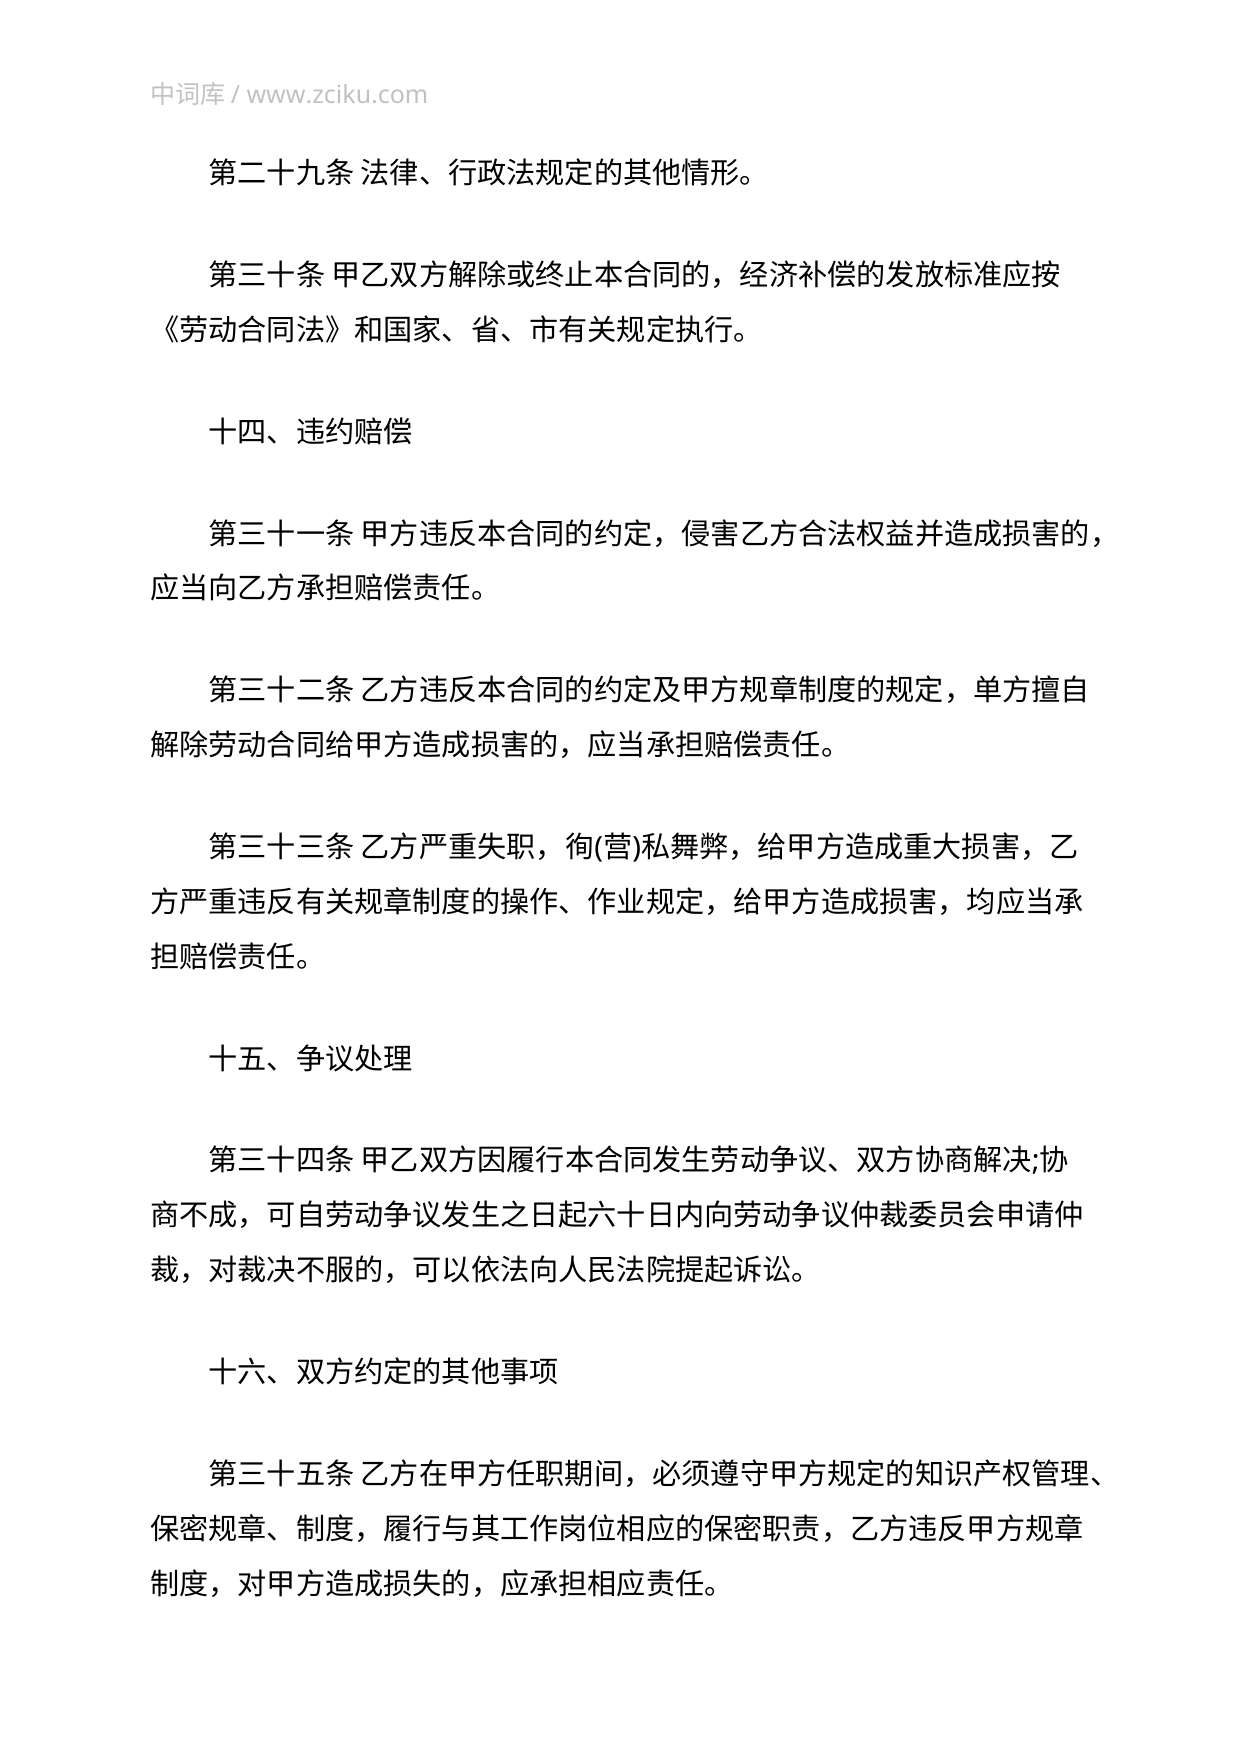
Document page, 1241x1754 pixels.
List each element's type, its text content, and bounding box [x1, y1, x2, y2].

text 第三十四条 甲乙双方因履行本合同发生劳动争议、双方协商解决;协商不成，可自劳动争议发生之日起六十日内向劳动争议仲裁委员会申请仲裁，对裁决不服的，可以依法向人民法院提起诉讼。 [150, 1137, 1090, 1289]
text 第三十一条 甲方违反本合同的约定，侵害乙方合法权益并造成损害的，应当向乙方承担赔偿责任。 [150, 510, 1090, 607]
text 十四、违约赔偿 [150, 408, 1090, 451]
text 十六、双方约定的其他事项 [150, 1349, 1090, 1391]
text 第三十条 甲乙双方解除或终止本合同的，经济补偿的发放标准应按《劳动合同法》和国家、省、市有关规定执行。 [150, 252, 1090, 349]
text 十五、争议处理 [150, 1035, 1090, 1077]
text 第三十二条 乙方违反本合同的约定及甲方规章制度的规定，单方擅自解除劳动合同给甲方造成损害的，应当承担赔偿责任。 [150, 667, 1090, 764]
text 第二十九条 法律、行政法规定的其他情形。 [150, 150, 1090, 192]
text 第三十三条 乙方严重失职，徇(营)私舞弊，给甲方造成重大损害，乙方严重违反有关规章制度的操作、作业规定，给甲方造成损害，均应当承担赔偿责任。 [150, 823, 1090, 976]
text 第三十五条 乙方在甲方任职期间，必须遵守甲方规定的知识产权管理、保密规章、制度，履行与其工作岗位相应的保密职责，乙方违反甲方规章制度，对甲方造成损失的，应承担相应责任。 [150, 1450, 1090, 1602]
